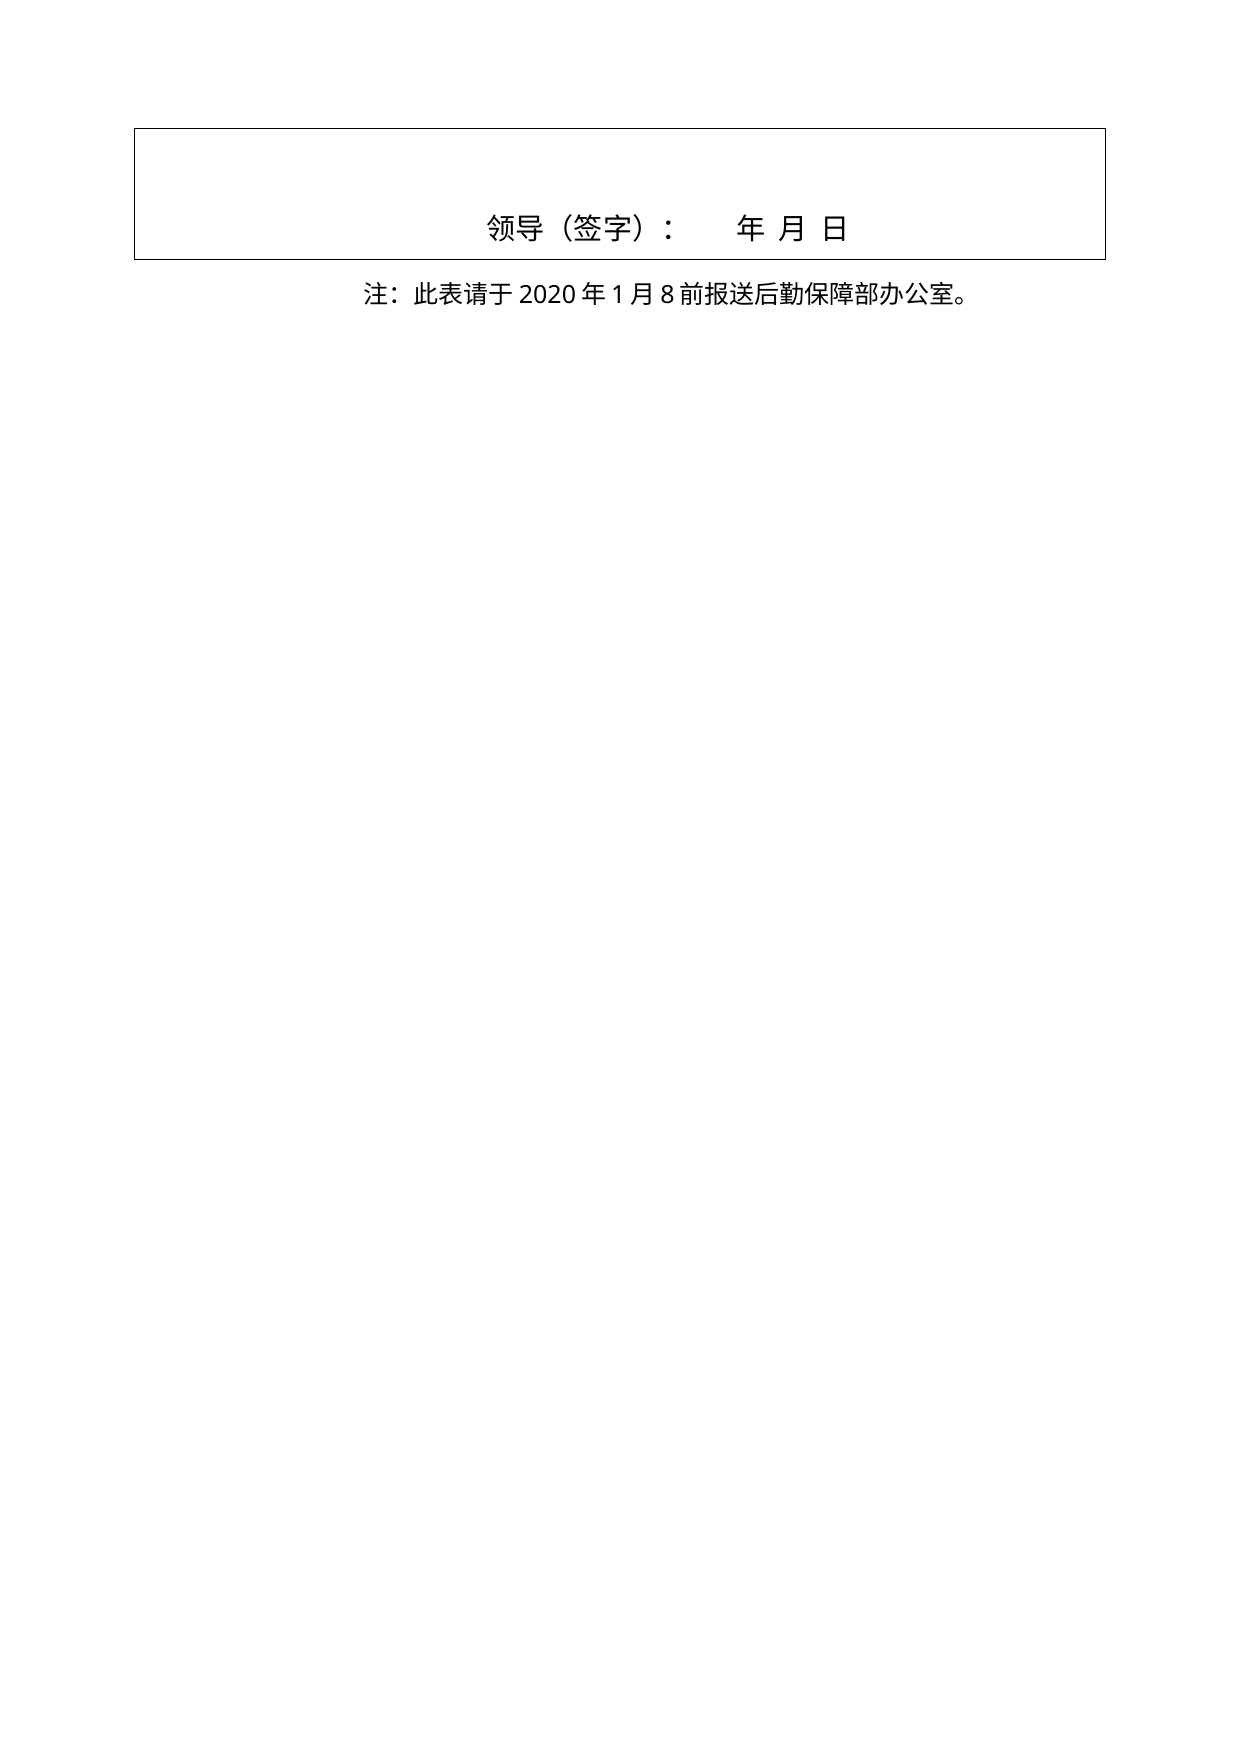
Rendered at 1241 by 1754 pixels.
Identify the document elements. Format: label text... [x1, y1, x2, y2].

text 注：此表请于2020年1月8前报送后勤保障部办公室。 [187, 260, 1053, 325]
table_cell 审批意见： 领导（签字）： 年 月 日 [135, 129, 1105, 259]
